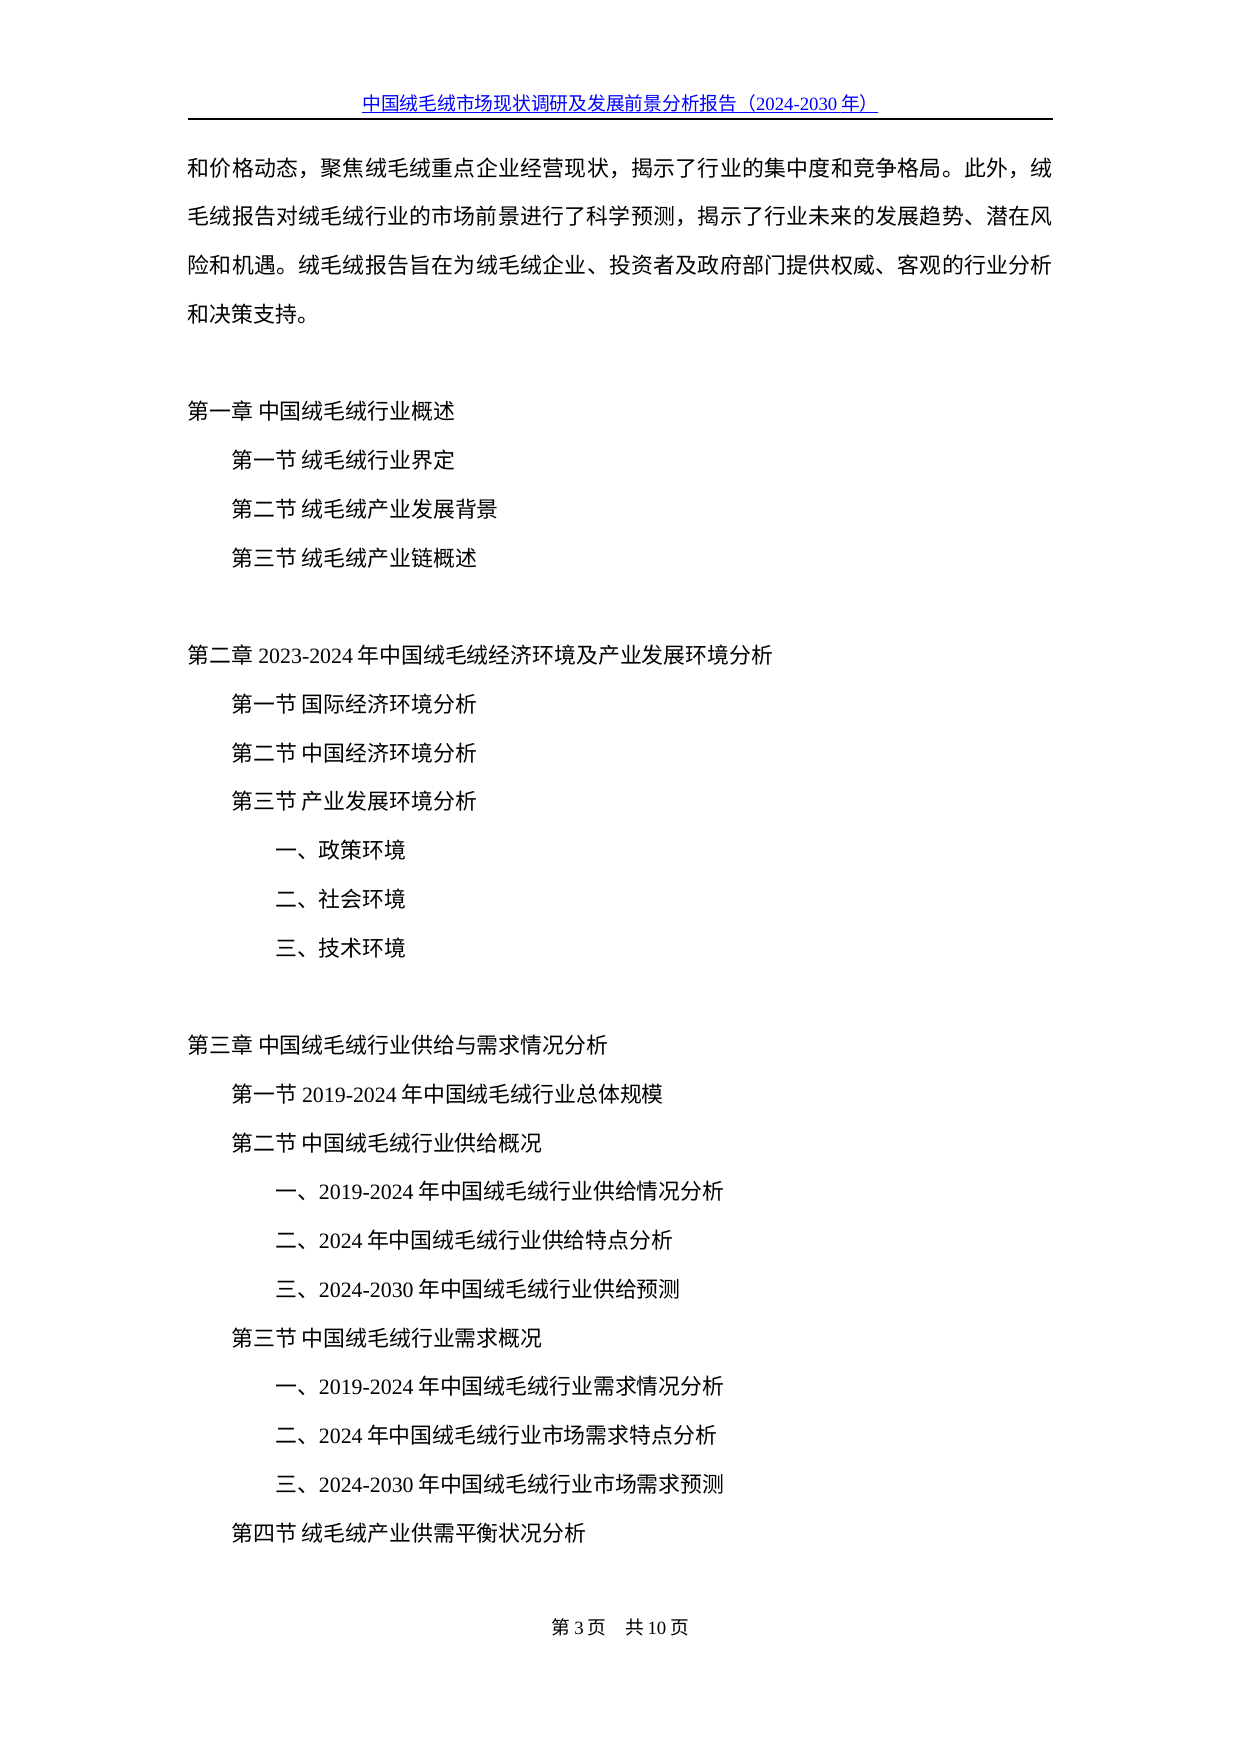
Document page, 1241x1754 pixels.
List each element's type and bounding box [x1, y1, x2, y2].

text [187, 150, 1053, 1548]
